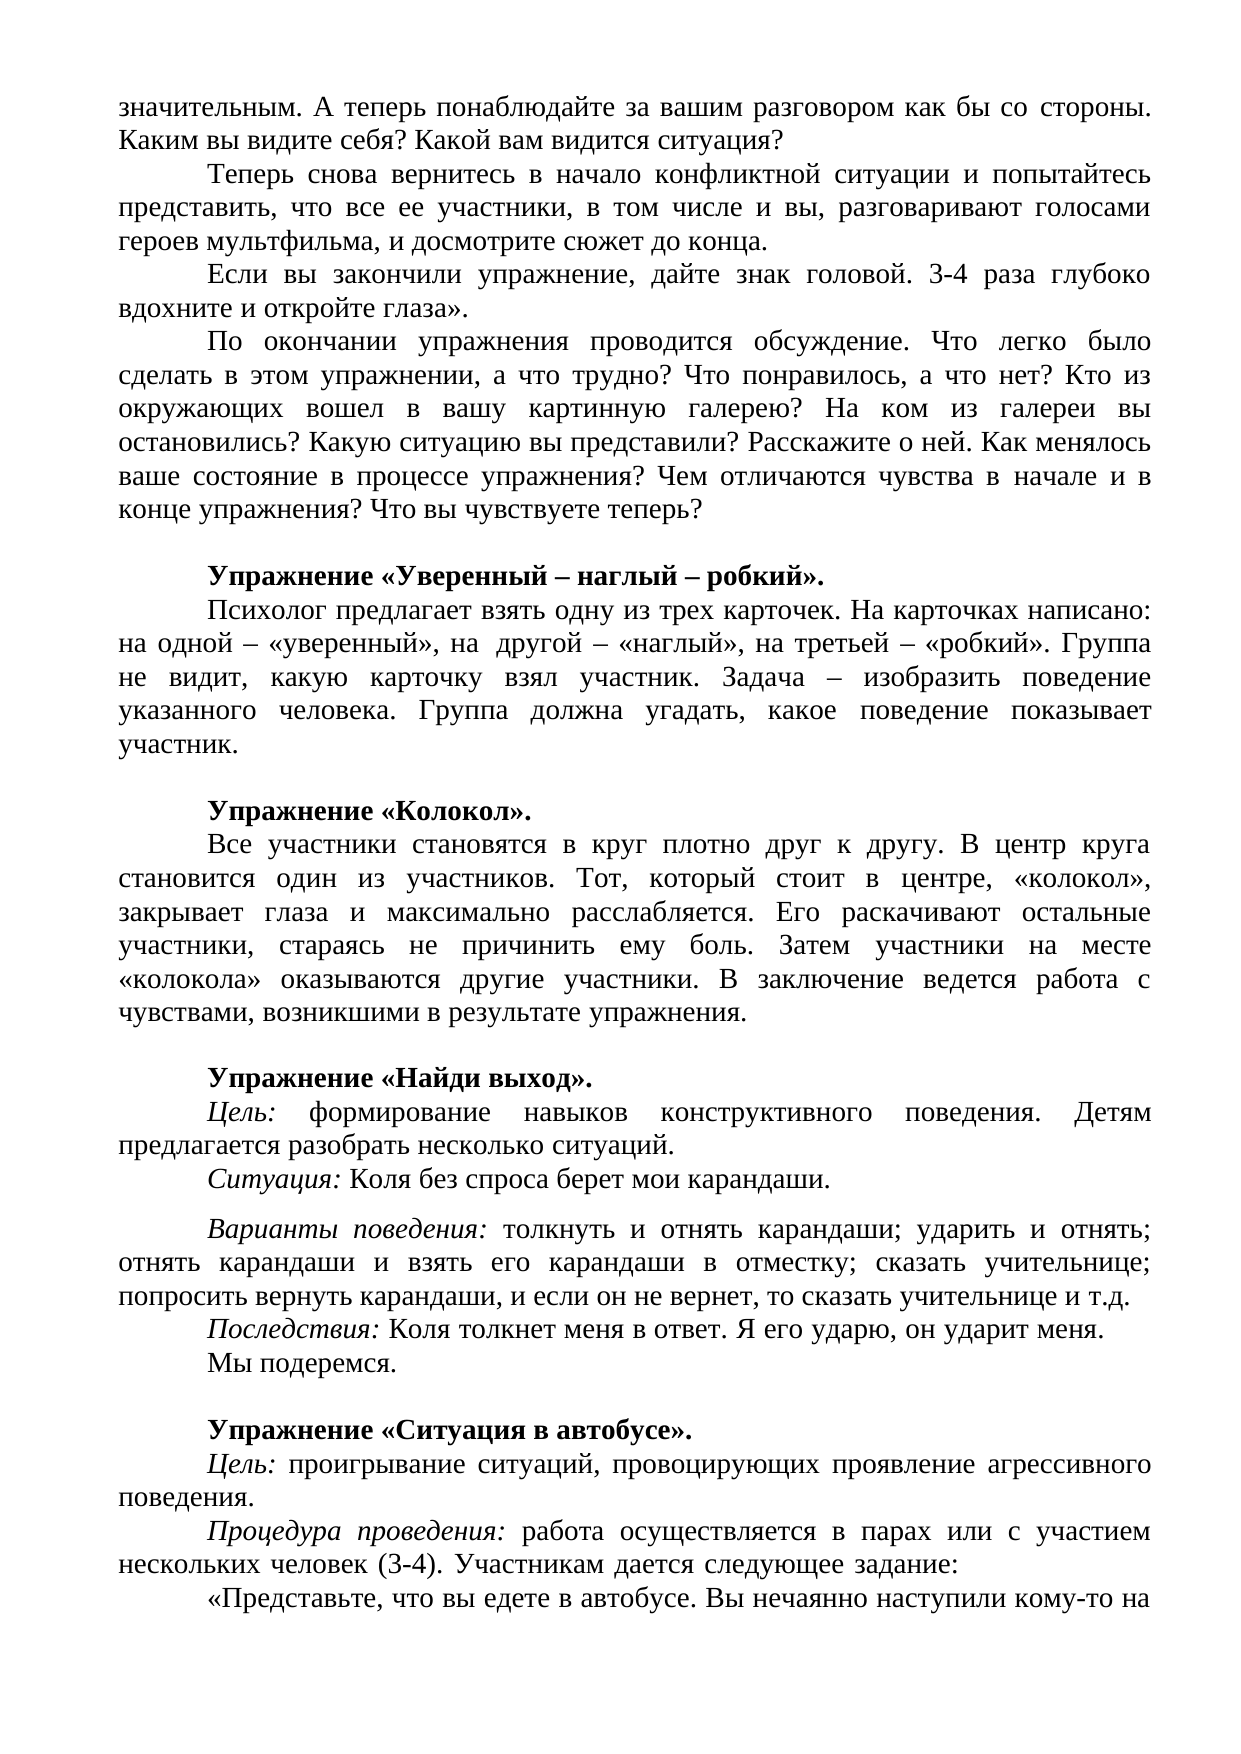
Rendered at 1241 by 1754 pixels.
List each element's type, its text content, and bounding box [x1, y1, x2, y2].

text Все участники становятся в круг плотно друг к другу. В центр круга становится один из участников. Тот, который стоит в центре, «колокол», закрывает глаза и максимально расслабляется. Его раскачивают остальные участники, стараясь не причинить ему боль. Затем участники на месте «колокола» оказываются другие участники. В заключение ведется работа с чувствами, возникшими в результате упражнения. [118, 827, 1152, 1028]
text Теперь снова вернитесь в начало конфликтной ситуации и попытайтесь представить, что все ее участники, в том числе и вы, разговаривают голосами героев мультфильма, и досмотрите сюжет до конца. [118, 156, 1152, 256]
text Если вы закончили упражнение, дайте знак головой. 3-4 раза глубоко вдохните и откройте глаза». [118, 256, 1152, 323]
text Цель: проигрывание ситуаций, провоцирующих проявление агрессивного поведения. [118, 1446, 1152, 1513]
text Психолог предлагает взять одну из трех карточек. На карточках написано: на одной – «уверенный», на другой – «наглый», на третьей – «робкий». Группа не видит, какую карточку взял участник. Задача – изобразить поведение указанного человека. Группа должна угадать, какое поведение показывает участник. [118, 592, 1152, 759]
subtitle Упражнение «Колокол». [118, 793, 1152, 827]
text Последствия: Коля толкнет меня в ответ. Я его ударю, он ударит меня. [118, 1312, 1152, 1345]
text Варианты поведения: толкнуть и отнять карандаши; ударить и отнять; отнять карандаши и взять его карандаши в отместку; сказать учительнице; попросить вернуть карандаши, и если он не вернет, то сказать учительнице и т.д. [118, 1211, 1152, 1312]
subtitle Упражнение «Ситуация в автобусе». [118, 1412, 1152, 1446]
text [118, 89, 1152, 156]
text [118, 1580, 1152, 1614]
text Процедура проведения: работа осуществляется в парах или с участием нескольких человек (3-4). Участникам дается следующее задание: [118, 1513, 1152, 1580]
text Мы подеремся. [118, 1345, 1152, 1379]
text Ситуация: Коля без спроса берет мои карандаши. [118, 1161, 1152, 1194]
subtitle Упражнение «Найди выход». [118, 1060, 1152, 1094]
text По окончании упражнения проводится обсуждение. Что легко было сделать в этом упражнении, а что трудно? Что понравилось, а что нет? Кто из окружающих вошел в вашу картинную галерею? На ком из галереи вы остановились? Какую ситуацию вы представили? Расскажите о ней. Как менялось ваше состояние в процессе упражнения? Чем отличаются чувства в начале и в конце упражнения? Что вы чувствуете теперь? [118, 323, 1152, 525]
text Цель: формирование навыков конструктивного поведения. Детям предлагается разобрать несколько ситуаций. [118, 1094, 1152, 1161]
subtitle Упражнение «Уверенный – наглый – робкий». [118, 558, 1152, 592]
